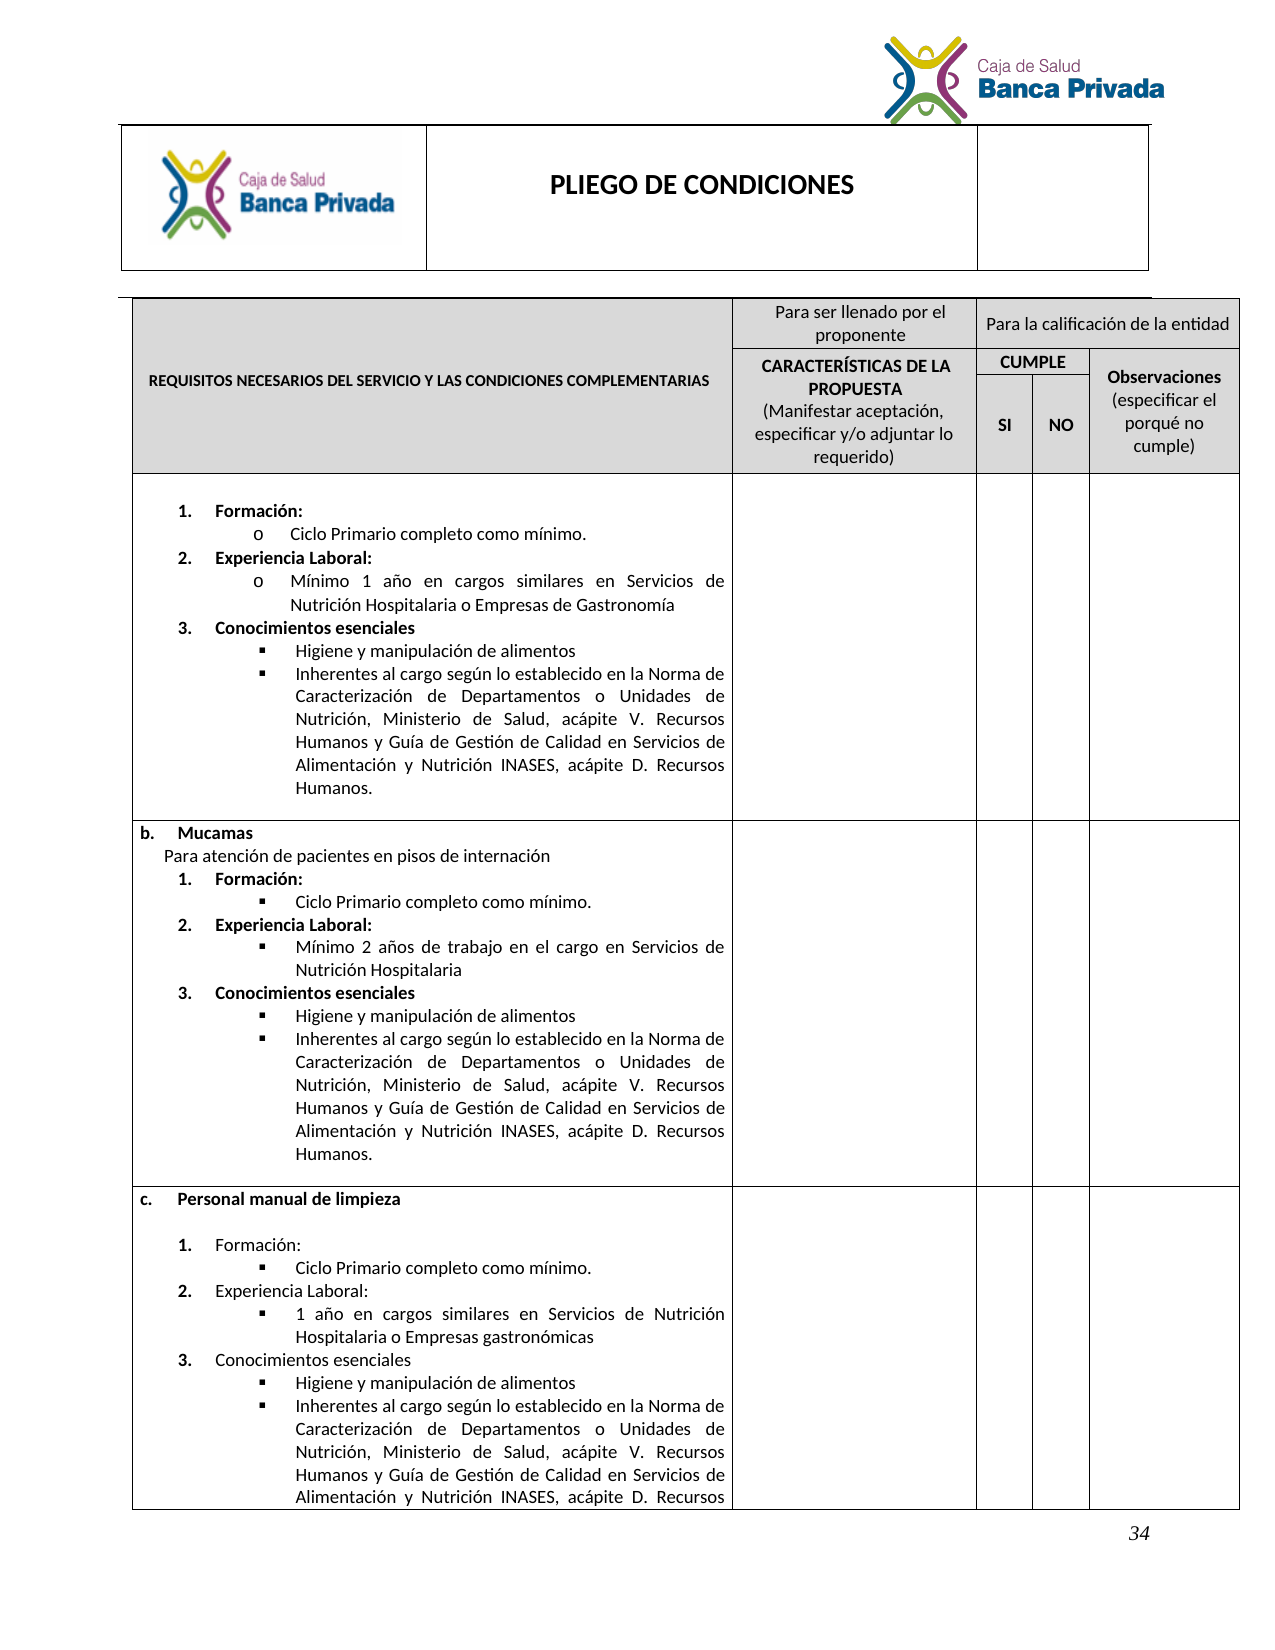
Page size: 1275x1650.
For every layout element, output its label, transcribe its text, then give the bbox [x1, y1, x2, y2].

picture [873, 28, 1177, 135]
table_cell CUMPLE [977, 349, 1089, 374]
table_cell [977, 474, 1032, 820]
picture [978, 126, 1148, 135]
table_cell CARACTERÍSTICAS DE LA PROPUESTA (Manifestar aceptación, especificar y/o adjuntar lo requerido) [733, 349, 976, 473]
table_cell [1033, 821, 1089, 1186]
table_cell [977, 1187, 1032, 1509]
table_cell Mucamas Para atención de pacientes en pisos de internación Formación: Ciclo Primario completo como mínimo. Experiencia Laboral: Mínimo 2 años de trabajo en el cargo en Servicios de Nutrición Hospitalaria Conocimientos esenciales Higiene y manipulación de alimentos Inherentes al cargo según lo establecido en la Norma de Caracterización de Departamentos o Unidades de Nutrición, Ministerio de Salud, acápite V. Recursos Humanos y Guía de Gestión de Calidad en Servicios de Alimentación y Nutrición INASES, acápite D. Recursos Humanos. [133, 821, 732, 1186]
table_cell [1090, 474, 1239, 820]
picture [147, 126, 403, 245]
table_cell [1033, 1187, 1089, 1509]
table_cell [1090, 1187, 1239, 1509]
table_cell SI [977, 375, 1032, 473]
table_cell [733, 474, 976, 820]
table_cell [733, 1187, 976, 1509]
table_cell NO [1033, 375, 1089, 473]
table_cell [977, 821, 1032, 1186]
table_header Para ser llenado por el proponente [733, 299, 976, 348]
picture [873, 126, 977, 135]
table_header Para la calificación de la entidad [977, 299, 1239, 348]
table_cell [1033, 474, 1089, 820]
table_cell [1090, 821, 1239, 1186]
table_header REQUISITOS NECESARIOS DEL SERVICIO Y LAS CONDICIONES COMPLEMENTARIAS [133, 299, 732, 473]
table_cell [733, 821, 976, 1186]
table_cell Observaciones (especificar el porqué no cumple) [1090, 349, 1239, 473]
